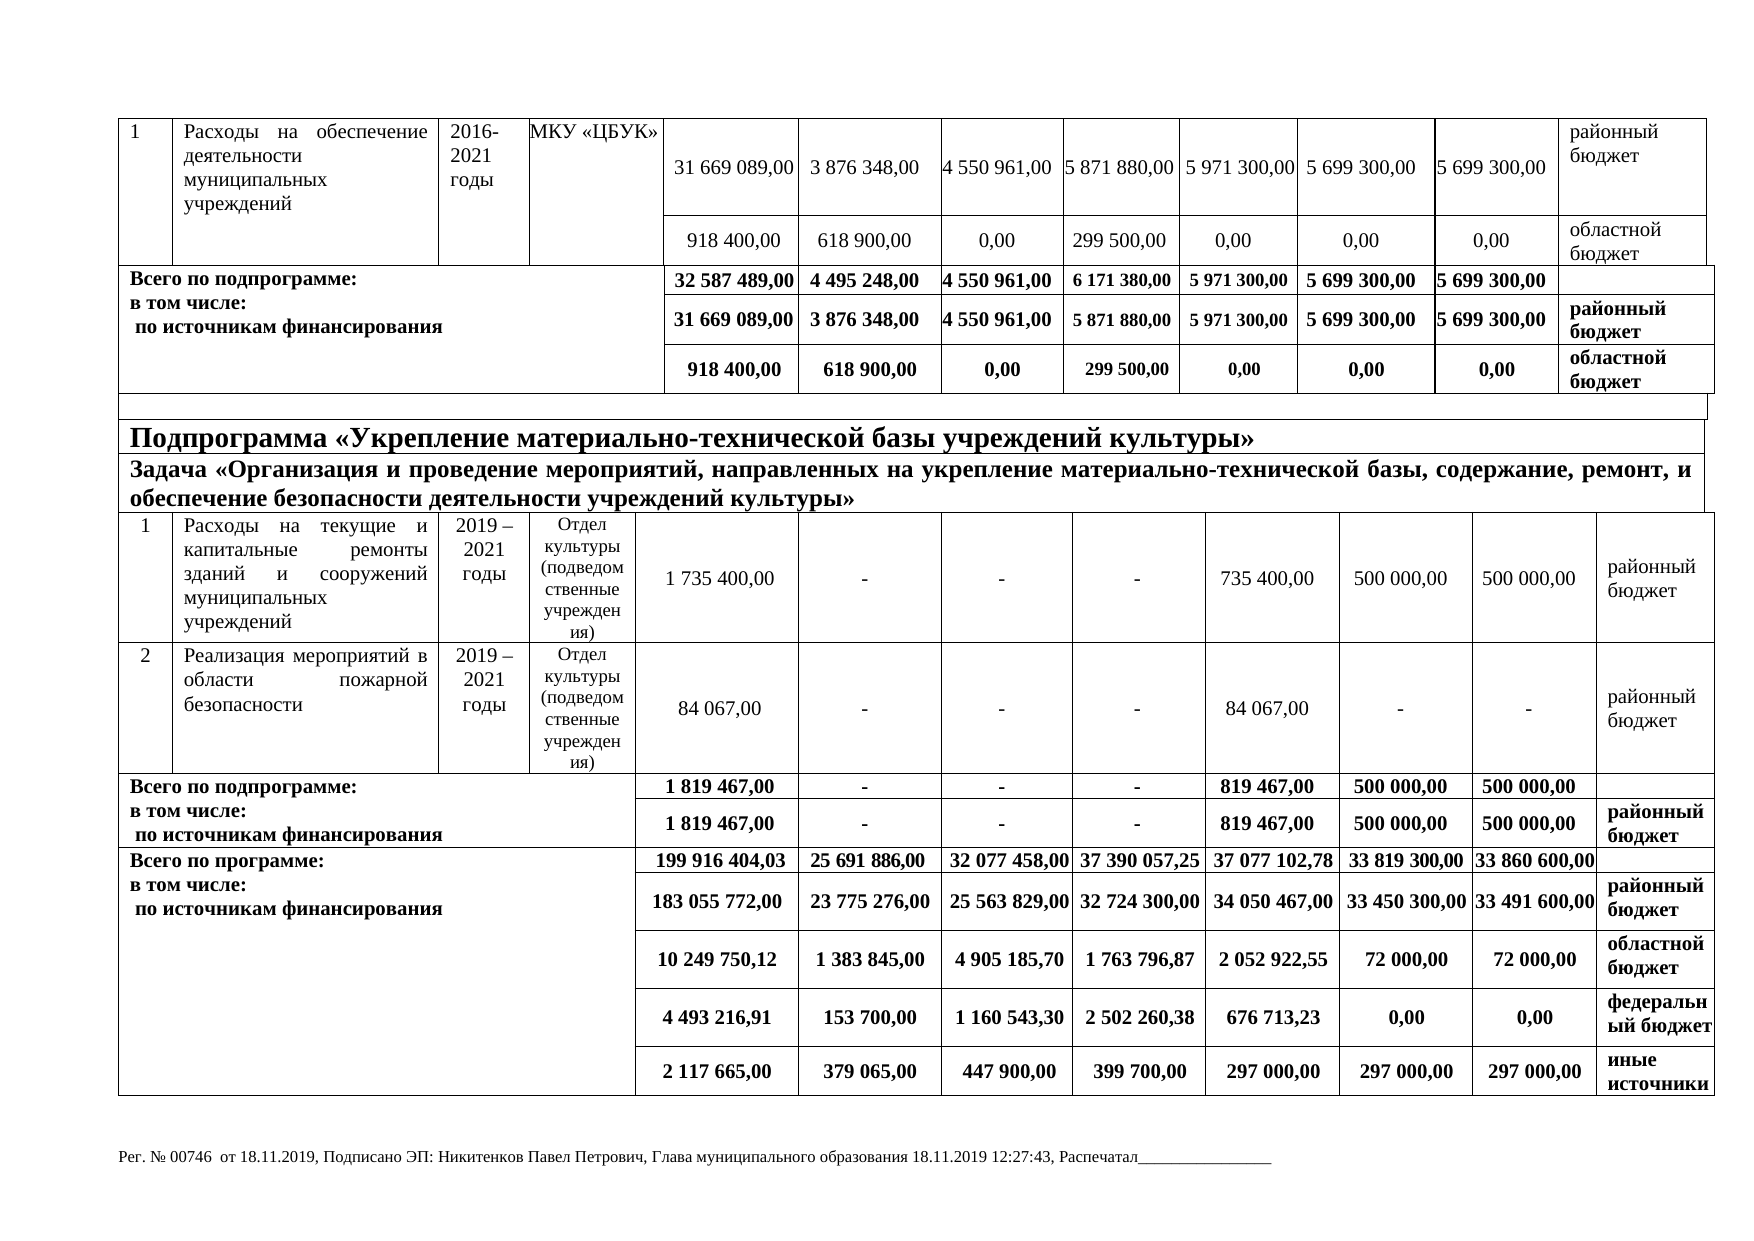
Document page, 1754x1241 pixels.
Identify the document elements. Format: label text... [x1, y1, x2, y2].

table_cell Всего по программе: в том числе: по источникам финансирования [119, 848, 635, 1095]
table_cell иные источники [1597, 1047, 1714, 1095]
table_cell 3 876 348,00 [799, 119, 941, 215]
table_cell 1 383 845,00 [799, 931, 941, 988]
table_cell 918 400,00 [664, 216, 798, 264]
table_cell областной бюджет [1559, 216, 1706, 264]
table_cell 2 117 665,00 [636, 1047, 798, 1095]
table_cell 918 400,00 [665, 345, 798, 393]
table_cell 2016-2021 годы [439, 119, 529, 264]
table_cell 5 699 300,00 [1298, 119, 1434, 215]
table_cell 1 763 796,87 [1073, 931, 1205, 988]
table_cell 1 [119, 513, 172, 642]
table_cell 4 905 185,70 [942, 931, 1072, 988]
table_cell 6 171 380,00 [1064, 266, 1179, 294]
table_cell 32 077 458,00 [942, 848, 1072, 872]
table_cell районный бюджет [1597, 513, 1714, 642]
table_cell 84 067,00 [636, 643, 798, 773]
table_cell 31 669 089,00 [664, 119, 798, 215]
table_cell - [1073, 774, 1205, 798]
table_cell 32 587 489,00 [665, 266, 798, 294]
table_cell 0,00 [942, 216, 1063, 264]
table_cell 500 000,00 [1473, 774, 1596, 798]
table_cell 3 876 348,00 [799, 295, 941, 343]
table_cell 25 563 829,00 [942, 873, 1072, 930]
table_cell 735 400,00 [1206, 513, 1339, 642]
table_cell [1597, 848, 1714, 872]
table_cell 0,00 [1473, 989, 1596, 1046]
table_cell 23 775 276,00 [799, 873, 941, 930]
table_cell 2019 – 2021 годы [439, 643, 529, 773]
table_cell 2019 – 2021 годы [439, 513, 529, 642]
table_cell 5 971 300,00 [1180, 266, 1297, 294]
table_cell - [1340, 643, 1472, 773]
table_cell 297 000,00 [1473, 1047, 1596, 1095]
table_cell 618 900,00 [799, 216, 941, 264]
table_cell районный бюджет [1559, 119, 1706, 215]
table_cell 0,00 [1436, 216, 1558, 264]
table_cell 72 000,00 [1473, 931, 1596, 988]
table_cell 819 467,00 [1206, 799, 1339, 847]
table_cell 500 000,00 [1340, 774, 1472, 798]
table_cell Всего по подпрограмме: в том числе: по источникам финансирования [119, 266, 664, 393]
table_cell Отдел культуры (подведомственные учреждения) [530, 513, 635, 642]
table_cell Подпрограмма «Укрепление материально-технической базы учреждений культуры» [119, 420, 1704, 453]
table_cell Задача «Организация и проведение мероприятий, направленных на укрепление материально-технической базы, содержание, ремонт, и обеспечение безопасности деятельности учреждений культуры» [119, 454, 1704, 512]
table_cell 4 550 961,00 [942, 266, 1063, 294]
table_cell - [942, 513, 1072, 642]
table_cell 500 000,00 [1473, 799, 1596, 847]
table_cell 500 000,00 [1473, 513, 1596, 642]
table_cell - [1073, 513, 1205, 642]
table_cell 618 900,00 [799, 345, 941, 393]
table_cell 153 700,00 [799, 989, 941, 1046]
table_cell 31 669 089,00 [665, 295, 798, 343]
table_cell 1 819 467,00 [636, 774, 798, 798]
table_cell Отдел культуры (подведомственные учреждения) [530, 643, 635, 773]
table_cell 5 971 300,00 [1180, 119, 1297, 215]
table_cell 1 735 400,00 [636, 513, 798, 642]
table_cell 5 871 880,00 [1064, 295, 1179, 343]
table_cell 1 160 543,30 [942, 989, 1072, 1046]
table_cell районный бюджет [1559, 295, 1714, 343]
table_cell 34 050 467,00 [1206, 873, 1339, 930]
table_cell 1 [119, 119, 172, 215]
table_cell 33 491 600,00 [1473, 873, 1596, 930]
table_cell 500 000,00 [1340, 513, 1472, 642]
table_cell 72 000,00 [1340, 931, 1472, 988]
table_cell 5 971 300,00 [1180, 295, 1297, 343]
table_cell 0,00 [1180, 216, 1297, 264]
table_cell 37 390 057,25 [1073, 848, 1205, 872]
table_cell 0,00 [1340, 989, 1472, 1046]
table_cell 379 065,00 [799, 1047, 941, 1095]
table_cell - [799, 799, 941, 847]
table_cell 299 500,00 [1064, 216, 1179, 264]
table_cell 4 495 248,00 [799, 266, 941, 294]
table_cell 819 467,00 [1206, 774, 1339, 798]
table_cell областной бюджет [1559, 345, 1714, 393]
table_cell 25 691 886,00 [799, 848, 941, 872]
table_cell Расходы на обеспечение деятельности муниципальных учреждений [173, 119, 438, 215]
table_cell районный бюджет [1597, 643, 1714, 773]
table_cell - [942, 643, 1072, 773]
table_cell 37 077 102,78 [1206, 848, 1339, 872]
table_cell Реализация мероприятий в области пожарной безопасности [173, 643, 438, 773]
table_cell 0,00 [1436, 345, 1558, 393]
table_cell - [1073, 643, 1205, 773]
table_cell - [1073, 799, 1205, 847]
table_cell 32 724 300,00 [1073, 873, 1205, 930]
table_cell 5 699 300,00 [1298, 266, 1434, 294]
table_cell 297 000,00 [1340, 1047, 1472, 1095]
table_cell 447 900,00 [942, 1047, 1072, 1095]
table_cell 33 819 300,00 [1340, 848, 1472, 872]
table_cell - [942, 774, 1072, 798]
table_cell 2 502 260,38 [1073, 989, 1205, 1046]
table_cell 5 871 880,00 [1064, 119, 1179, 215]
table_cell областной бюджет [1597, 931, 1714, 988]
table_cell [119, 215, 172, 264]
table_cell 2 052 922,55 [1206, 931, 1339, 988]
table_cell 5 699 300,00 [1436, 295, 1558, 343]
table_cell 0,00 [1180, 345, 1297, 393]
table_cell 5 699 300,00 [1436, 119, 1558, 215]
table_cell 4 493 216,91 [636, 989, 798, 1046]
table_cell 1 819 467,00 [636, 799, 798, 847]
table_cell Расходы на текущие и капитальные ремонты зданий и сооружений муниципальных учреждений [173, 513, 438, 642]
table_cell 297 000,00 [1206, 1047, 1339, 1095]
table_cell [1559, 266, 1714, 294]
table_cell 299 500,00 [1064, 345, 1179, 393]
table_cell 399 700,00 [1073, 1047, 1205, 1095]
table_cell - [799, 513, 941, 642]
table_cell 5 699 300,00 [1298, 295, 1434, 343]
table_cell - [799, 774, 941, 798]
table_cell 0,00 [942, 345, 1063, 393]
table_cell 4 550 961,00 [942, 119, 1063, 215]
table_cell Всего по подпрограмме: в том числе: по источникам финансирования [119, 774, 635, 847]
table_cell 33 860 600,00 [1473, 848, 1596, 872]
table_cell - [1473, 643, 1596, 773]
table_cell [173, 215, 438, 264]
table_cell 500 000,00 [1340, 799, 1472, 847]
table_cell - [799, 643, 941, 773]
table_cell [119, 394, 1707, 419]
table_cell районный бюджет [1597, 873, 1714, 930]
table_cell 183 055 772,00 [636, 873, 798, 930]
table_cell - [942, 799, 1072, 847]
table_cell 10 249 750,12 [636, 931, 798, 988]
table_cell 5 699 300,00 [1436, 266, 1558, 294]
table_cell МКУ «ЦБУК» [530, 119, 663, 264]
table_cell районный бюджет [1597, 799, 1714, 847]
table_cell 2 [119, 643, 172, 773]
table_cell 84 067,00 [1206, 643, 1339, 773]
table_cell 4 550 961,00 [942, 295, 1063, 343]
table_cell федеральный бюджет [1597, 989, 1714, 1046]
table_cell 33 450 300,00 [1340, 873, 1472, 930]
table_cell [1597, 774, 1714, 798]
table_cell 199 916 404,03 [636, 848, 798, 872]
table_cell 676 713,23 [1206, 989, 1339, 1046]
table_cell 0,00 [1298, 216, 1434, 264]
table_cell 0,00 [1298, 345, 1434, 393]
